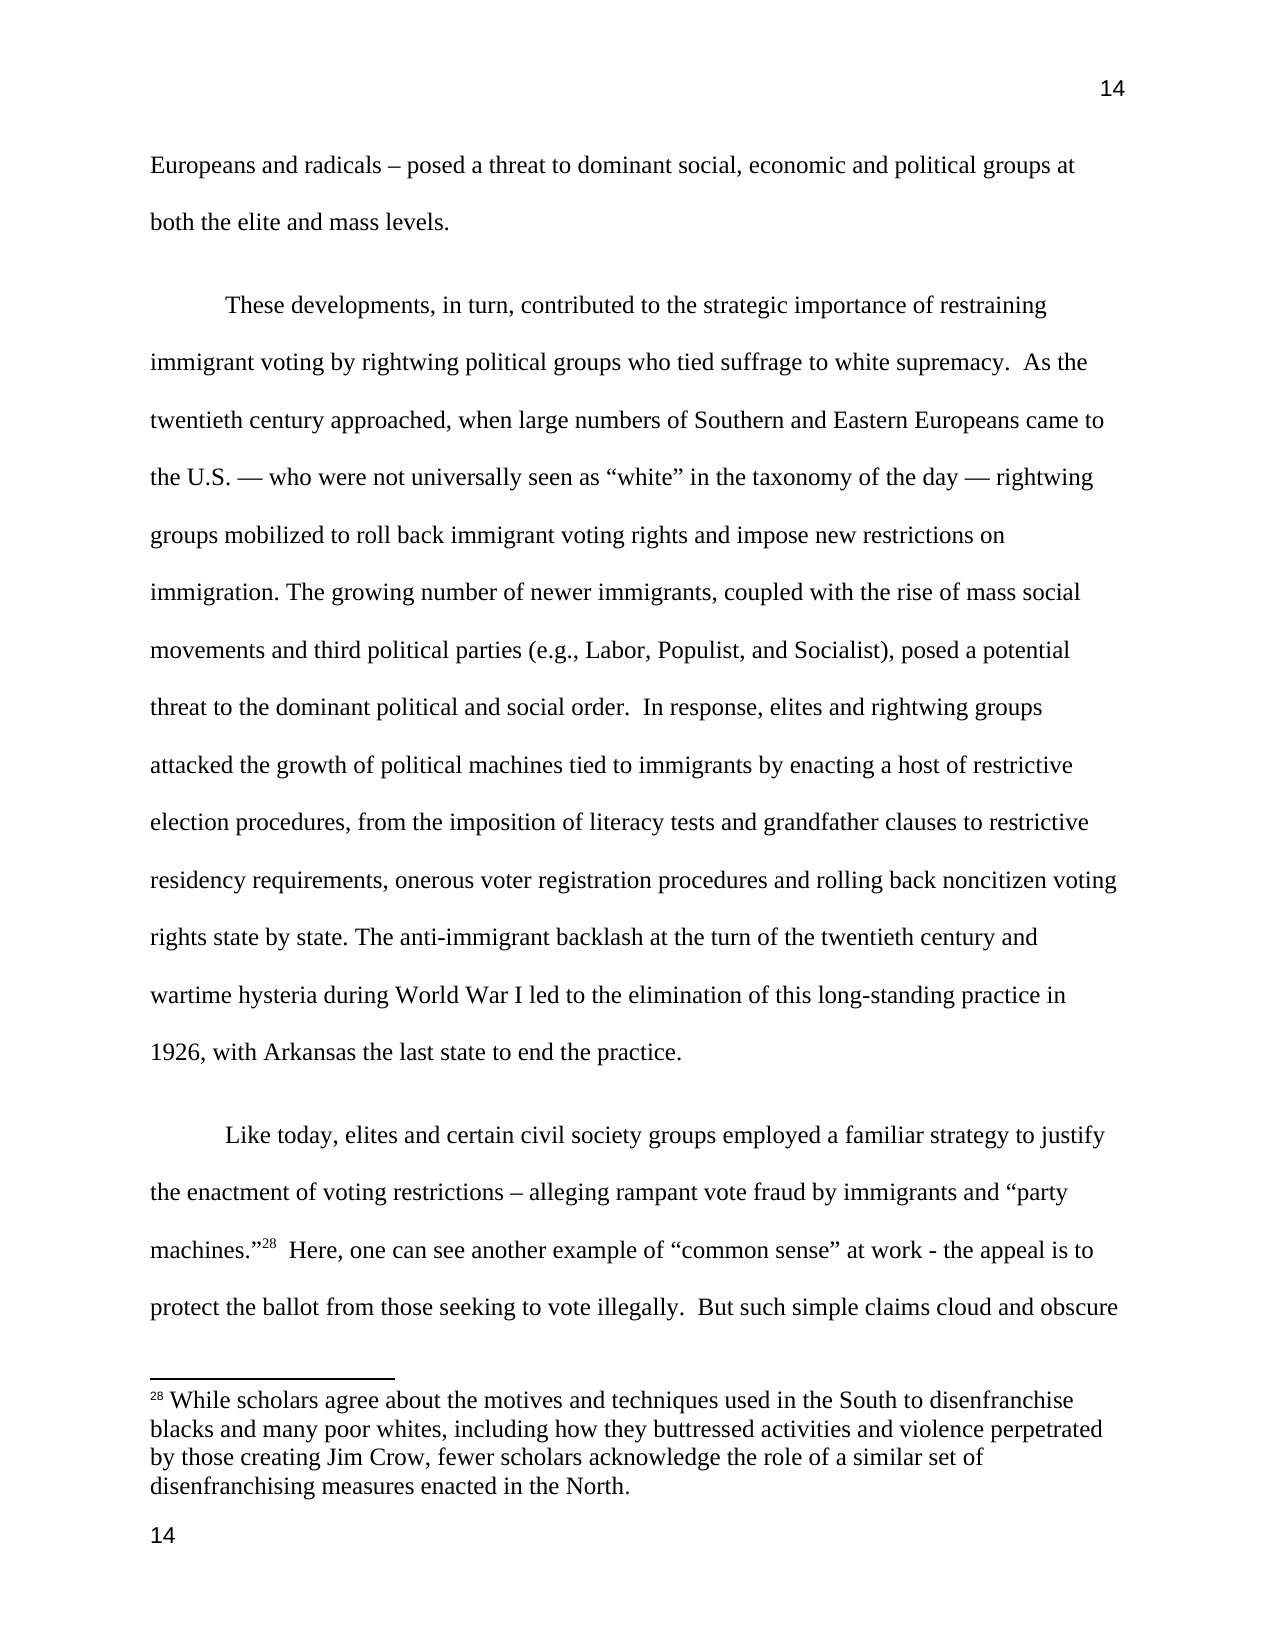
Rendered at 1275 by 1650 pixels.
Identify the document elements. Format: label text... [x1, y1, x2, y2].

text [150, 1120, 1125, 1321]
text These developments, in turn, contributed to the strategic importance of restraining immigrant voting by rightwing political groups who tied suffrage to white supremacy. As the twentieth century approached, when large numbers of Southern and Eastern Europeans came to the U.S. — who were not universally seen as “white” in the taxonomy of the day — rightwing groups mobilized to roll back immigrant voting rights and impose new restrictions on immigration. The growing number of newer immigrants, coupled with the rise of mass social movements and third political parties (e.g., Labor, Populist, and Socialist), posed a potential threat to the dominant political and social order. In response, elites and rightwing groups attacked the growth of political machines tied to immigrants by enacting a host of restrictive election procedures, from the imposition of literacy tests and grandfather clauses to restrictive residency requirements, onerous voter registration procedures and rolling back noncitizen voting rights state by state. The anti-immigrant backlash at the turn of the twentieth century and wartime hysteria during World War I led to the elimination of this long-standing practice in 1926, with Arkansas the last state to end the practice. [150, 290, 1125, 1066]
text As the number of immigrants grew and became a sizable portion of the population - and became voters – they injected issues into political campaigns and increasingly factored into strategic calculations by parties and candidates on salient questions of the day. Immigrants voted and agitated for anti-slavery and anti-temperance causes as well as for labor rights and progressive social policy, while business groups, elites, nativists and anti-immigrant groups vied to restrict immigration and immigrant rights – all of which affected party dynamics, electoral outcomes, and policy. In so doing, immigrant suffrage played a role in facilitating immigrant inclusion, incorporation and progress for millions of Europeans. Such processes have variously been characterized as immigrant “assimilation” or “empowerment.” At the same time, immigrant engagement and empowerment – particularly by non-Northern and Western Europeans and radicals – posed a threat to dominant social, economic and political groups at both the elite and mass levels. [150, 150, 1125, 236]
